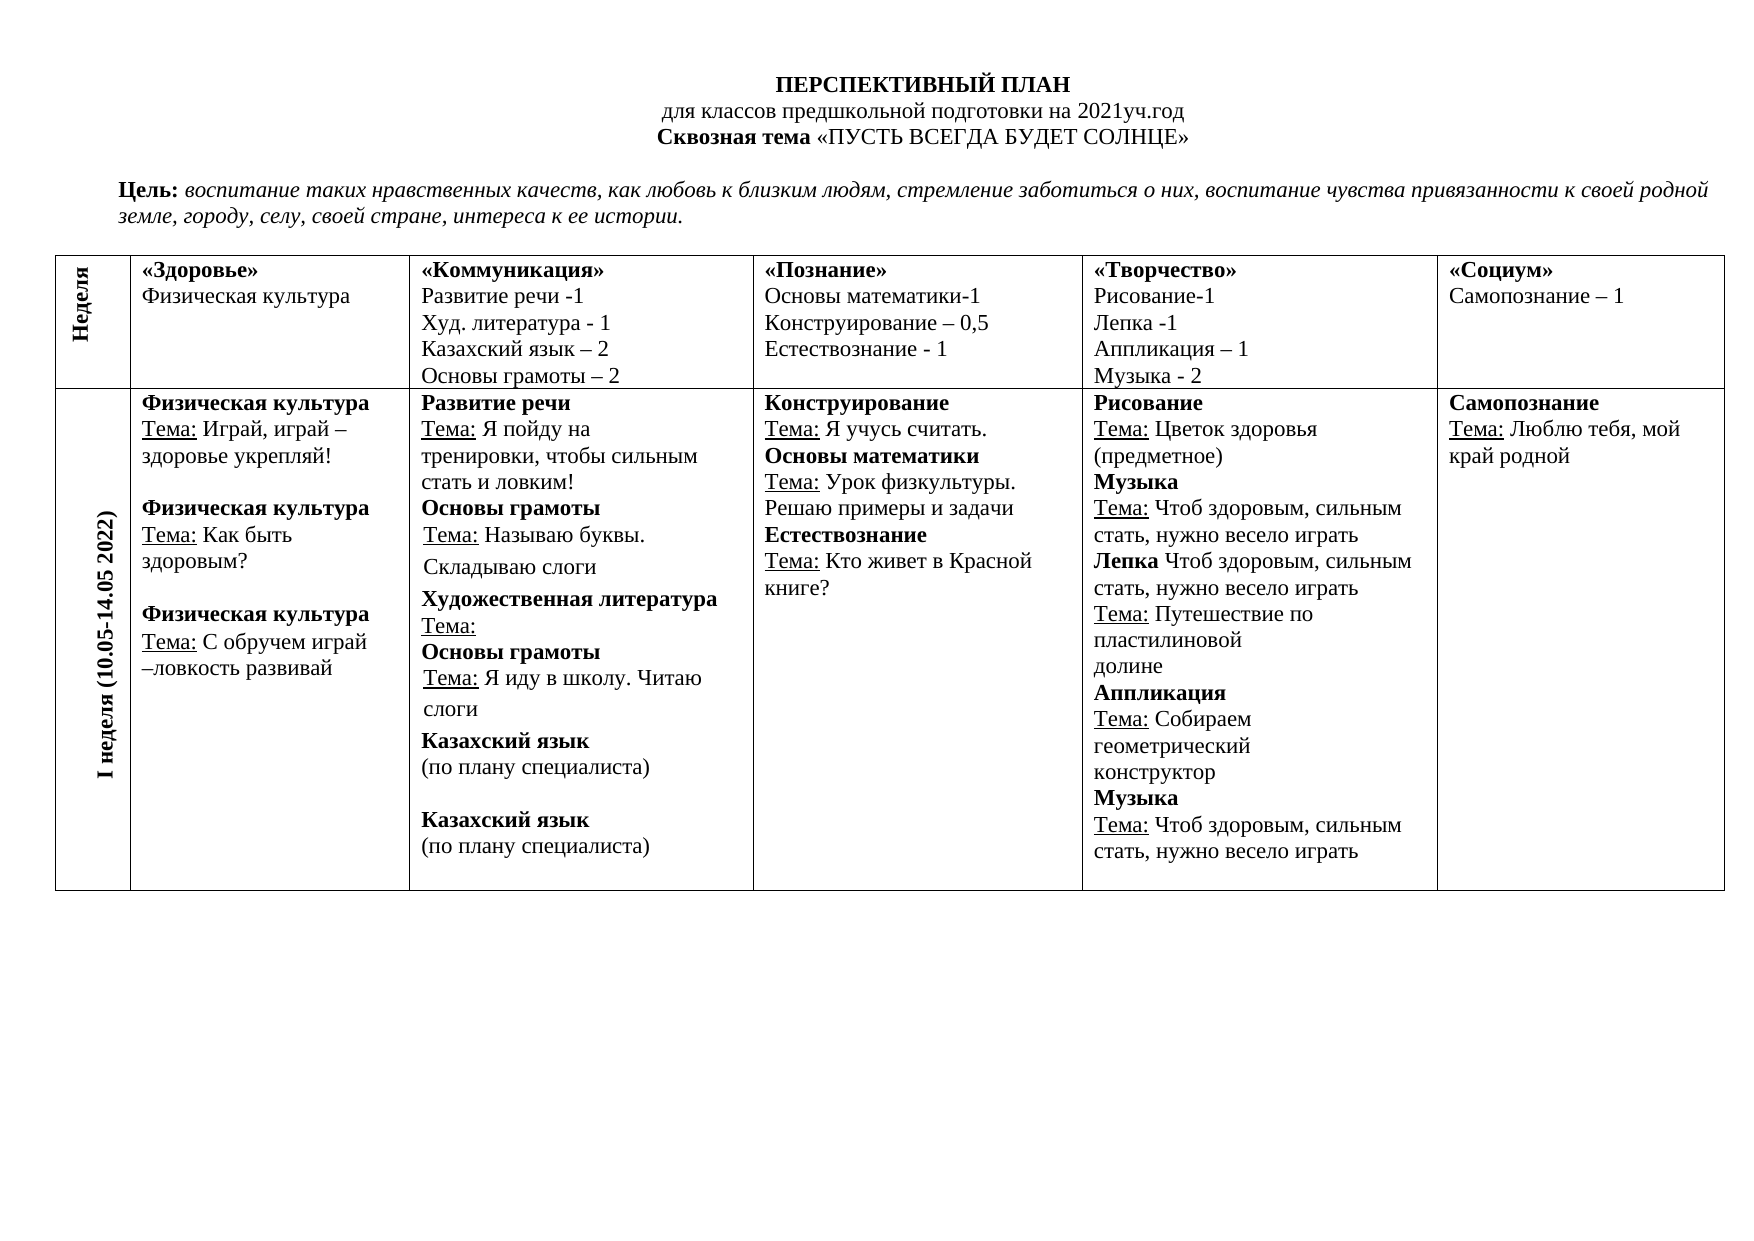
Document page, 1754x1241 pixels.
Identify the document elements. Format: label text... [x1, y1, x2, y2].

table_cell I неделя (10.05-14.05 2022) [56, 389, 130, 890]
text для классов предшкольной подготовки на 2021уч.год [118, 97, 1728, 123]
table_header «Творчество» Рисование-1 Лепка -1 Аппликация – 1 Музыка - 2 [1083, 256, 1437, 388]
table_cell Конструирование Тема: Я учусь считать. Основы математики Тема: Урок физкультуры. Решаю примеры и задачи Естествознание Тема: Кто живет в Красной книге? [754, 389, 1082, 890]
text ПЕРСПЕКТИВНЫЙ ПЛАН [118, 71, 1728, 97]
text Цель: воспитание таких нравственных качеств, как любовь к близким людям, стремление заботиться о них, воспитание чувства привязанности к своей родной земле, городу, селу, своей стране, интереса к ее истории. [118, 176, 1728, 229]
table_header Неделя [56, 256, 130, 388]
table_header «Коммуникация» Развитие речи -1 Худ. литература - 1 Казахский язык – 2 Основы грамоты – 2 [410, 256, 753, 388]
table_cell Физическая культура Тема: Играй, играй – здоровье укрепляй! Физическая культура Тема: Как быть здоровым? Физическая культура Тема: С обручем играй –ловкость развивай [131, 389, 409, 890]
table_cell Рисование Тема: Цветок здоровья (предметное) Музыка Тема: Чтоб здоровым, сильным стать, нужно весело играть Лепка Чтоб здоровым, сильным стать, нужно весело играть Тема: Путешествие по пластилиновой долине Аппликация Тема: Собираем геометрический конструктор Музыка Тема: Чтоб здоровым, сильным стать, нужно весело играть [1083, 389, 1437, 890]
table_header «Здоровье» Физическая культура [131, 256, 409, 388]
text Сквозная тема «ПУСТЬ ВСЕГДА БУДЕТ СОЛНЦЕ» [118, 123, 1728, 150]
table_cell Самопознание Тема: Люблю тебя, мой край родной [1438, 389, 1724, 890]
table_cell Развитие речи Тема: Я пойду на тренировки, чтобы сильным стать и ловким! Основы грамоты Тема: Называю буквы. Складываю слоги Художественная литература Тема: Основы грамоты Тема: Я иду в школу. Читаю слоги Казахский язык (по плану специалиста) Казахский язык (по плану специалиста) [410, 389, 753, 890]
table_header «Социум» Самопознание – 1 [1438, 256, 1724, 388]
table_header «Познание» Основы математики-1 Конструирование – 0,5 Естествознание - 1 [754, 256, 1082, 388]
